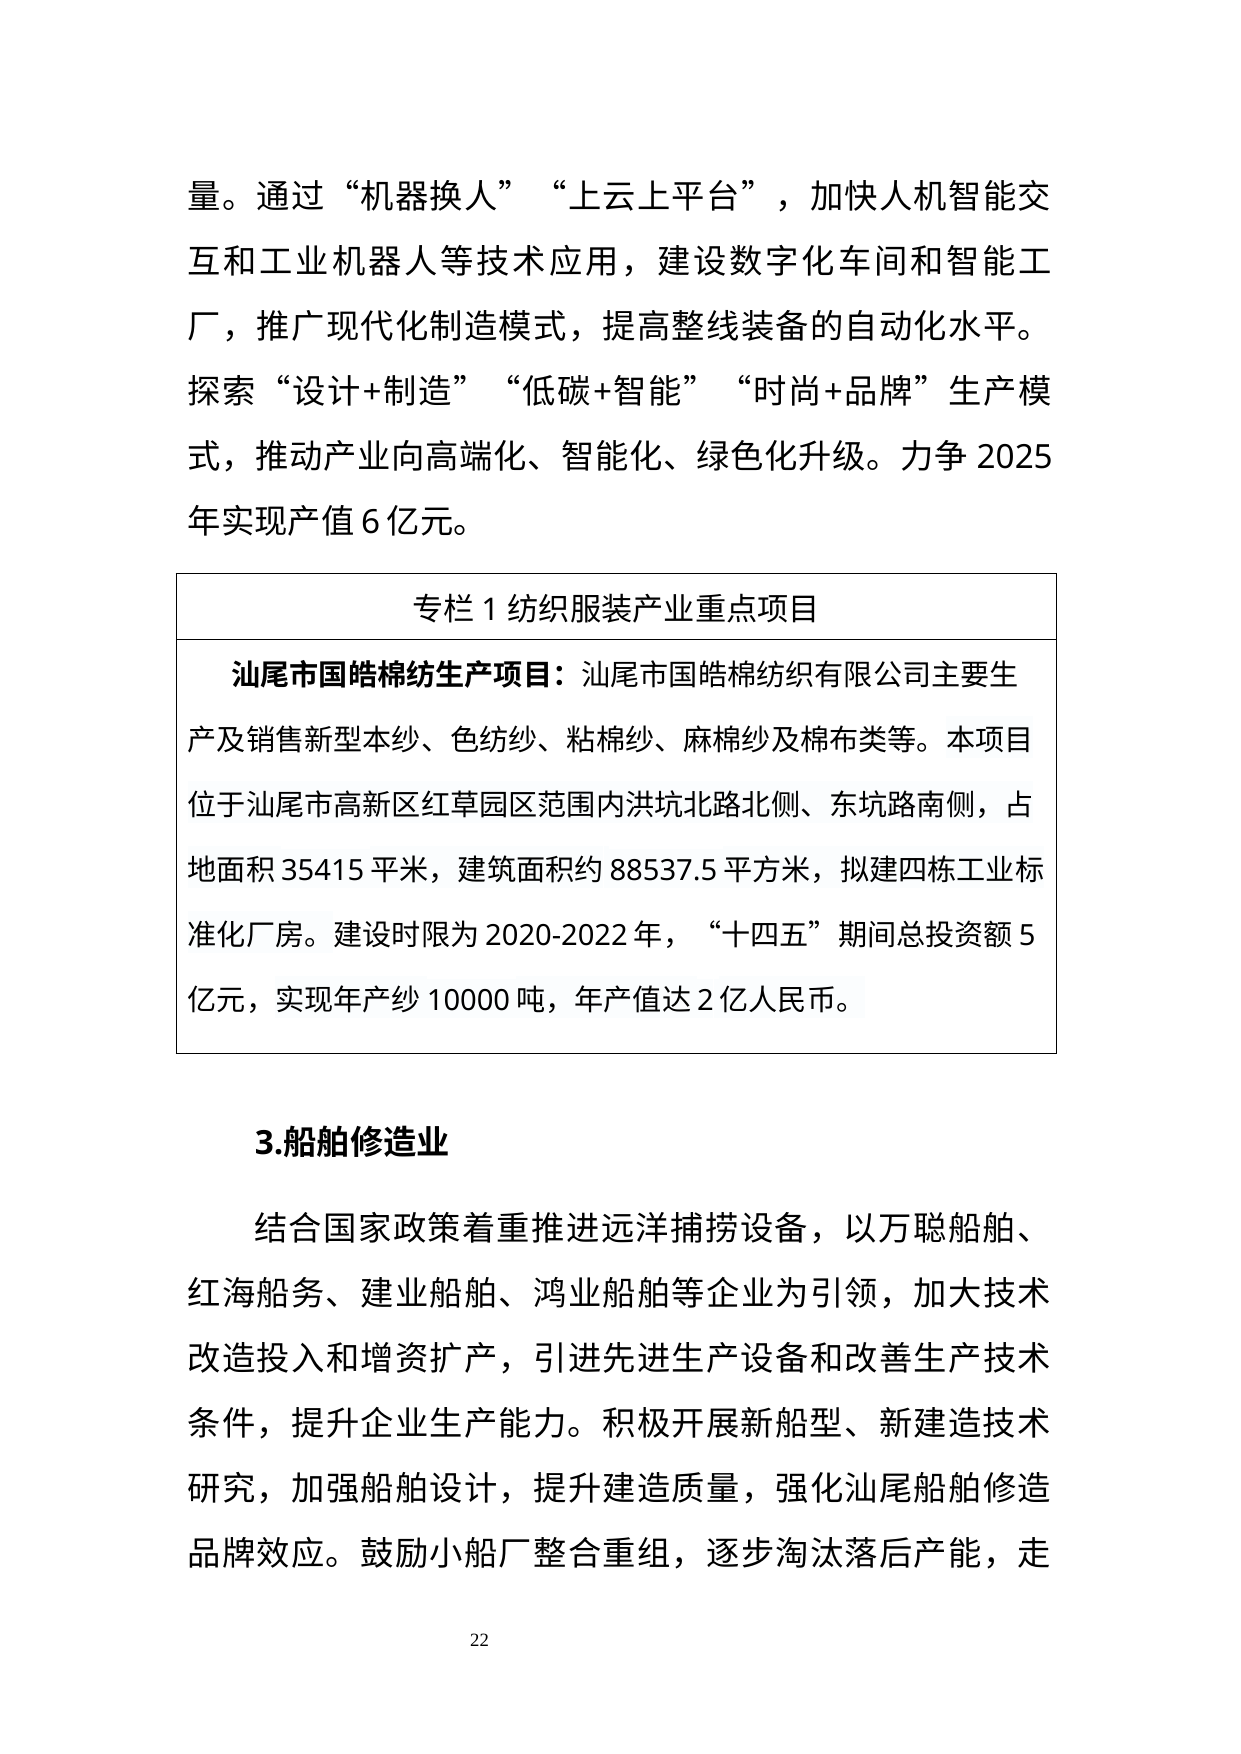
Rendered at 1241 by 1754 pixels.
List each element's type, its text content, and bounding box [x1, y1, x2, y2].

table_cell 汕尾市国皓棉纺生产项目：汕尾市国皓棉纺织有限公司主要生产及销售新型本纱、色纺纱、粘棉纱、麻棉纱及棉布类等。本项目位于汕尾市高新区红草园区范围内洪坑北路北侧、东坑路南侧，占地面积35415平米，建筑面积约88537.5平方米，拟建四栋工业标准化厂房。建设时限为2020-2022年，“十四五”期间总投资额5亿元，实现年产纱10000吨，年产值达2亿人民币。 [177, 640, 1056, 1053]
table_header 专栏1 纺织服装产业重点项目 [177, 574, 1056, 639]
subtitle 3.船舶修造业 [187, 1108, 1053, 1173]
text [187, 162, 1053, 552]
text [187, 1193, 1053, 1583]
